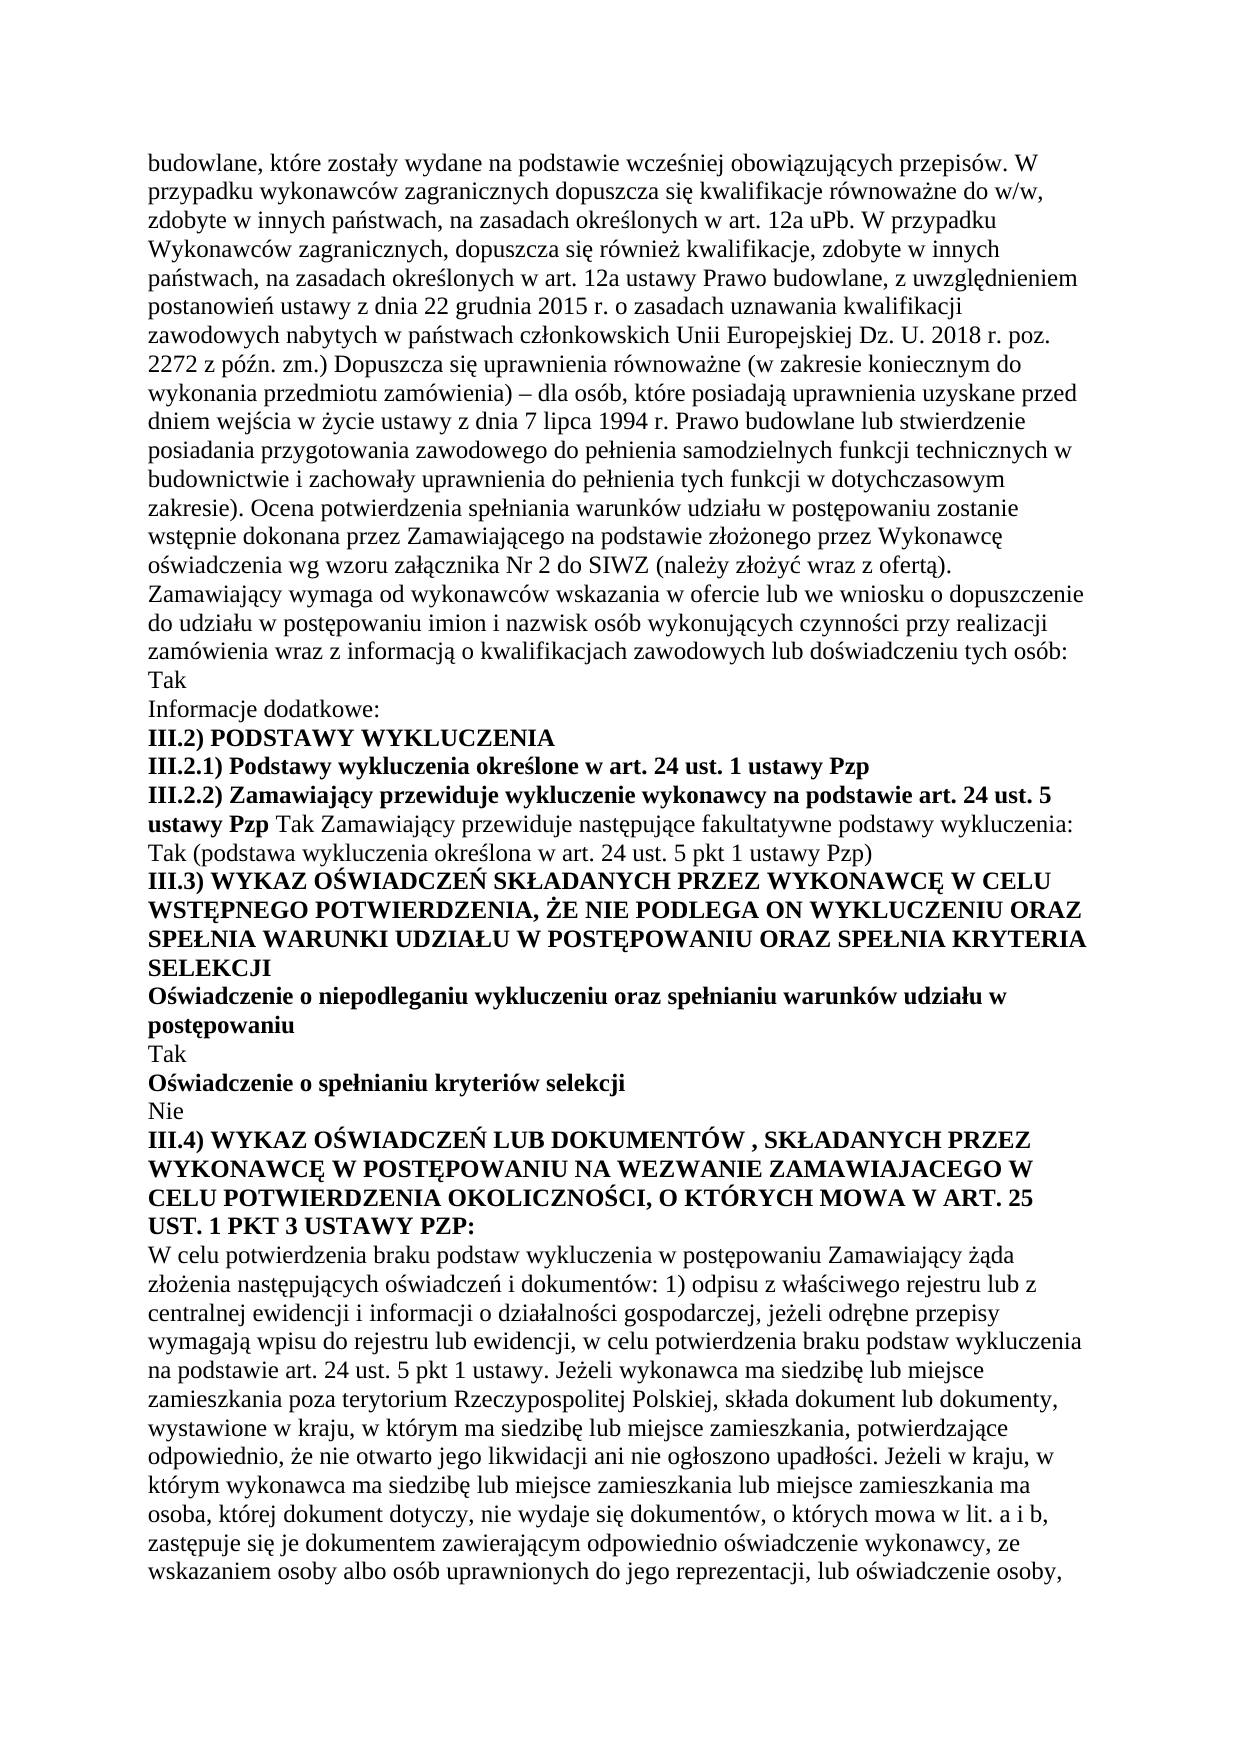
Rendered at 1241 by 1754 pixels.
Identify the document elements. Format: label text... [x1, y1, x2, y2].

text Oświadczenie o niepodleganiu wykluczeniu oraz spełnianiu warunków udziału w postępowaniu Tak Oświadczenie o spełnianiu kryteriów selekcji Nie [148, 981, 1093, 1125]
text III.2) PODSTAWY WYKLUCZENIA [148, 723, 1093, 751]
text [148, 148, 1093, 723]
text III.2.1) Podstawy wykluczenia określone w art. 24 ust. 1 ustawy Pzp III.2.2) Zamawiający przewiduje wykluczenie wykonawcy na podstawie art. 24 ust. 5 ustawy Pzp Tak Zamawiający przewiduje następujące fakultatywne podstawy wykluczenia: Tak (podstawa wykluczenia określona w art. 24 ust. 5 pkt 1 ustawy Pzp) III.3) WYKAZ OŚWIADCZEŃ SKŁADANYCH PRZEZ WYKONAWCĘ W CELU WSTĘPNEGO POTWIERDZENIA, ŻE NIE PODLEGA ON WYKLUCZENIU ORAZ SPEŁNIA WARUNKI UDZIAŁU W POSTĘPOWANIU ORAZ SPEŁNIA KRYTERIA SELEKCJI [148, 751, 1093, 981]
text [148, 1240, 1093, 1585]
text III.4) WYKAZ OŚWIADCZEŃ LUB DOKUMENTÓW , SKŁADANYCH PRZEZ WYKONAWCĘ W POSTĘPOWANIU NA WEZWANIE ZAMAWIAJACEGO W CELU POTWIERDZENIA OKOLICZNOŚCI, O KTÓRYCH MOWA W ART. 25 UST. 1 PKT 3 USTAWY PZP: [148, 1125, 1093, 1240]
